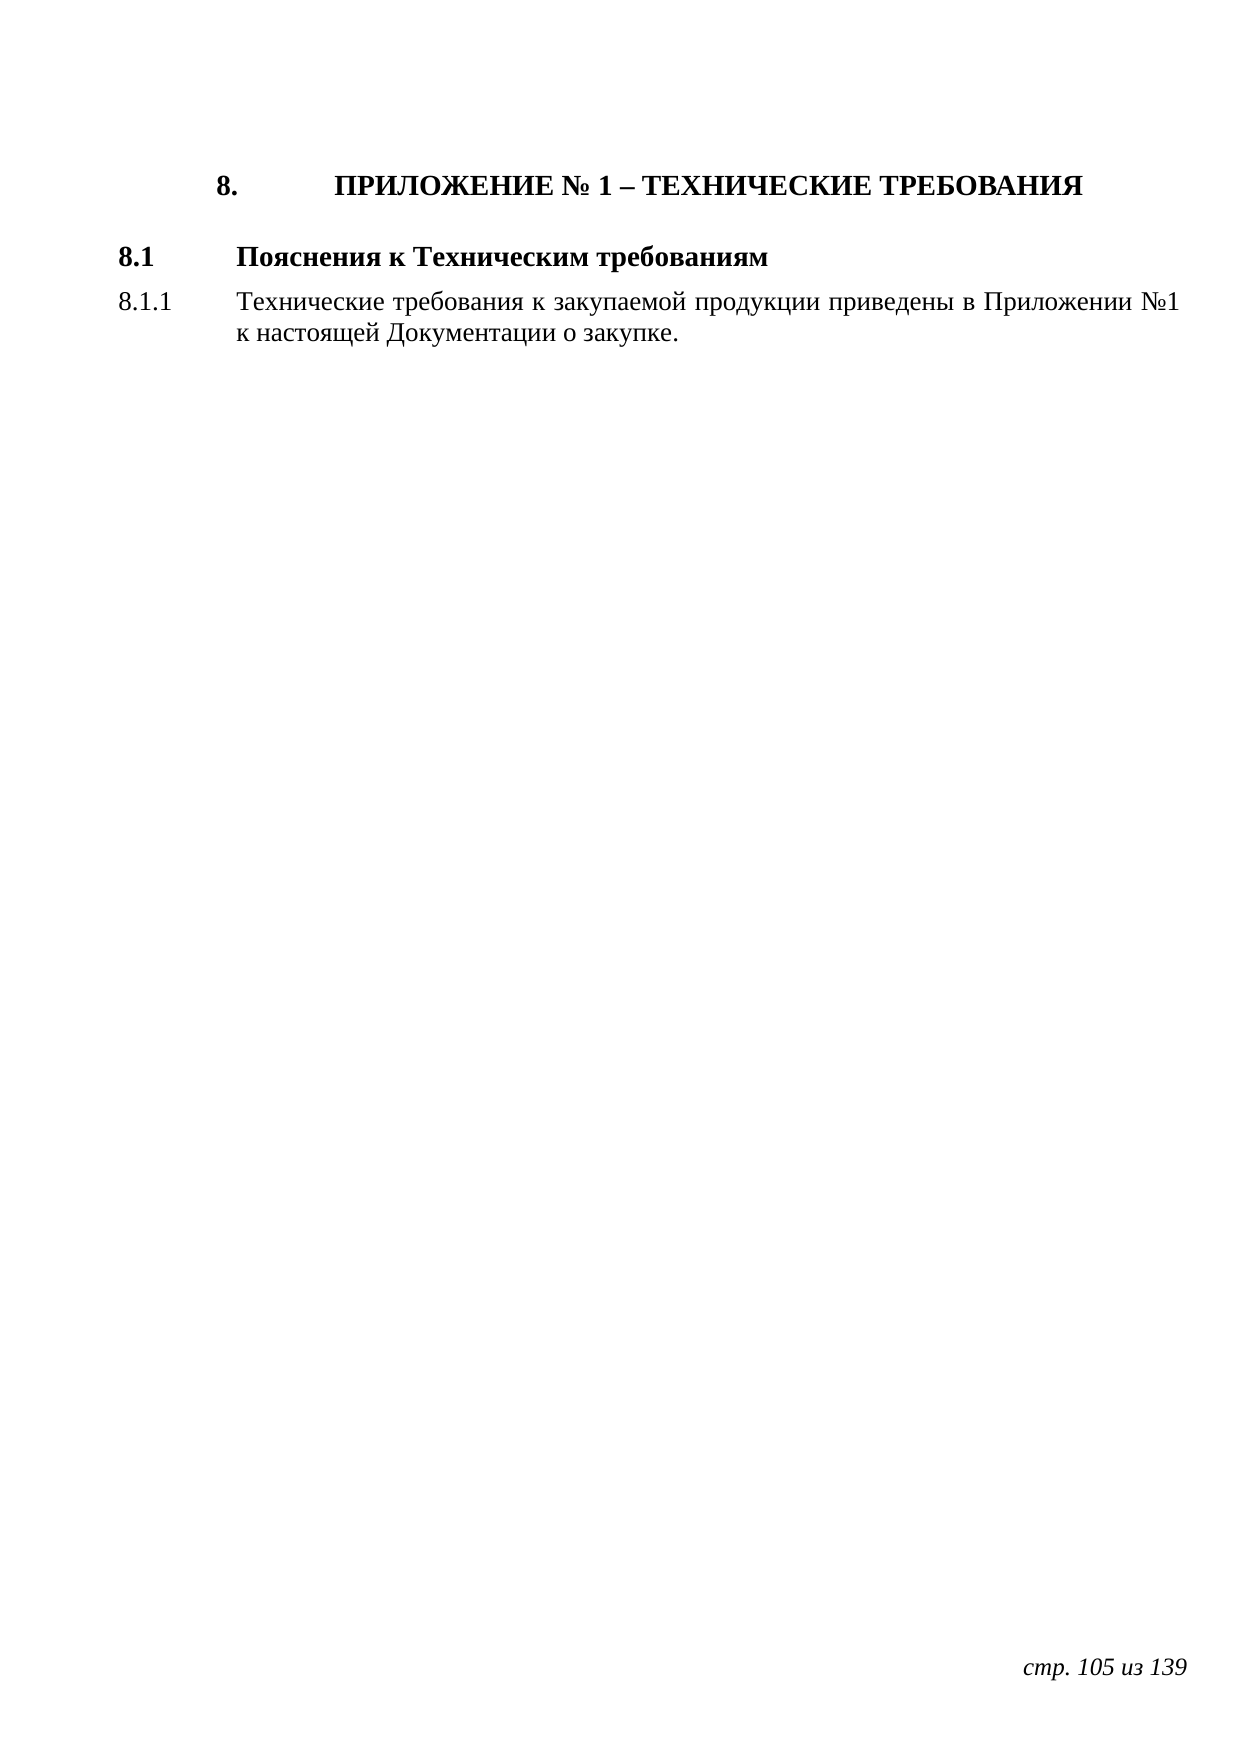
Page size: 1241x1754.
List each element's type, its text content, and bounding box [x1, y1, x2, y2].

subtitle Пояснения к Техническим требованиям [118, 239, 1181, 273]
subtitle ПРИЛОЖЕНИЕ № 1 – ТЕХНИЧЕСКИЕ ТРЕБОВАНИЯ [118, 168, 1181, 202]
list Технические требования к закупаемой продукции приведены в Приложении №1 к настоящей Документации о закупке. [118, 285, 1181, 347]
